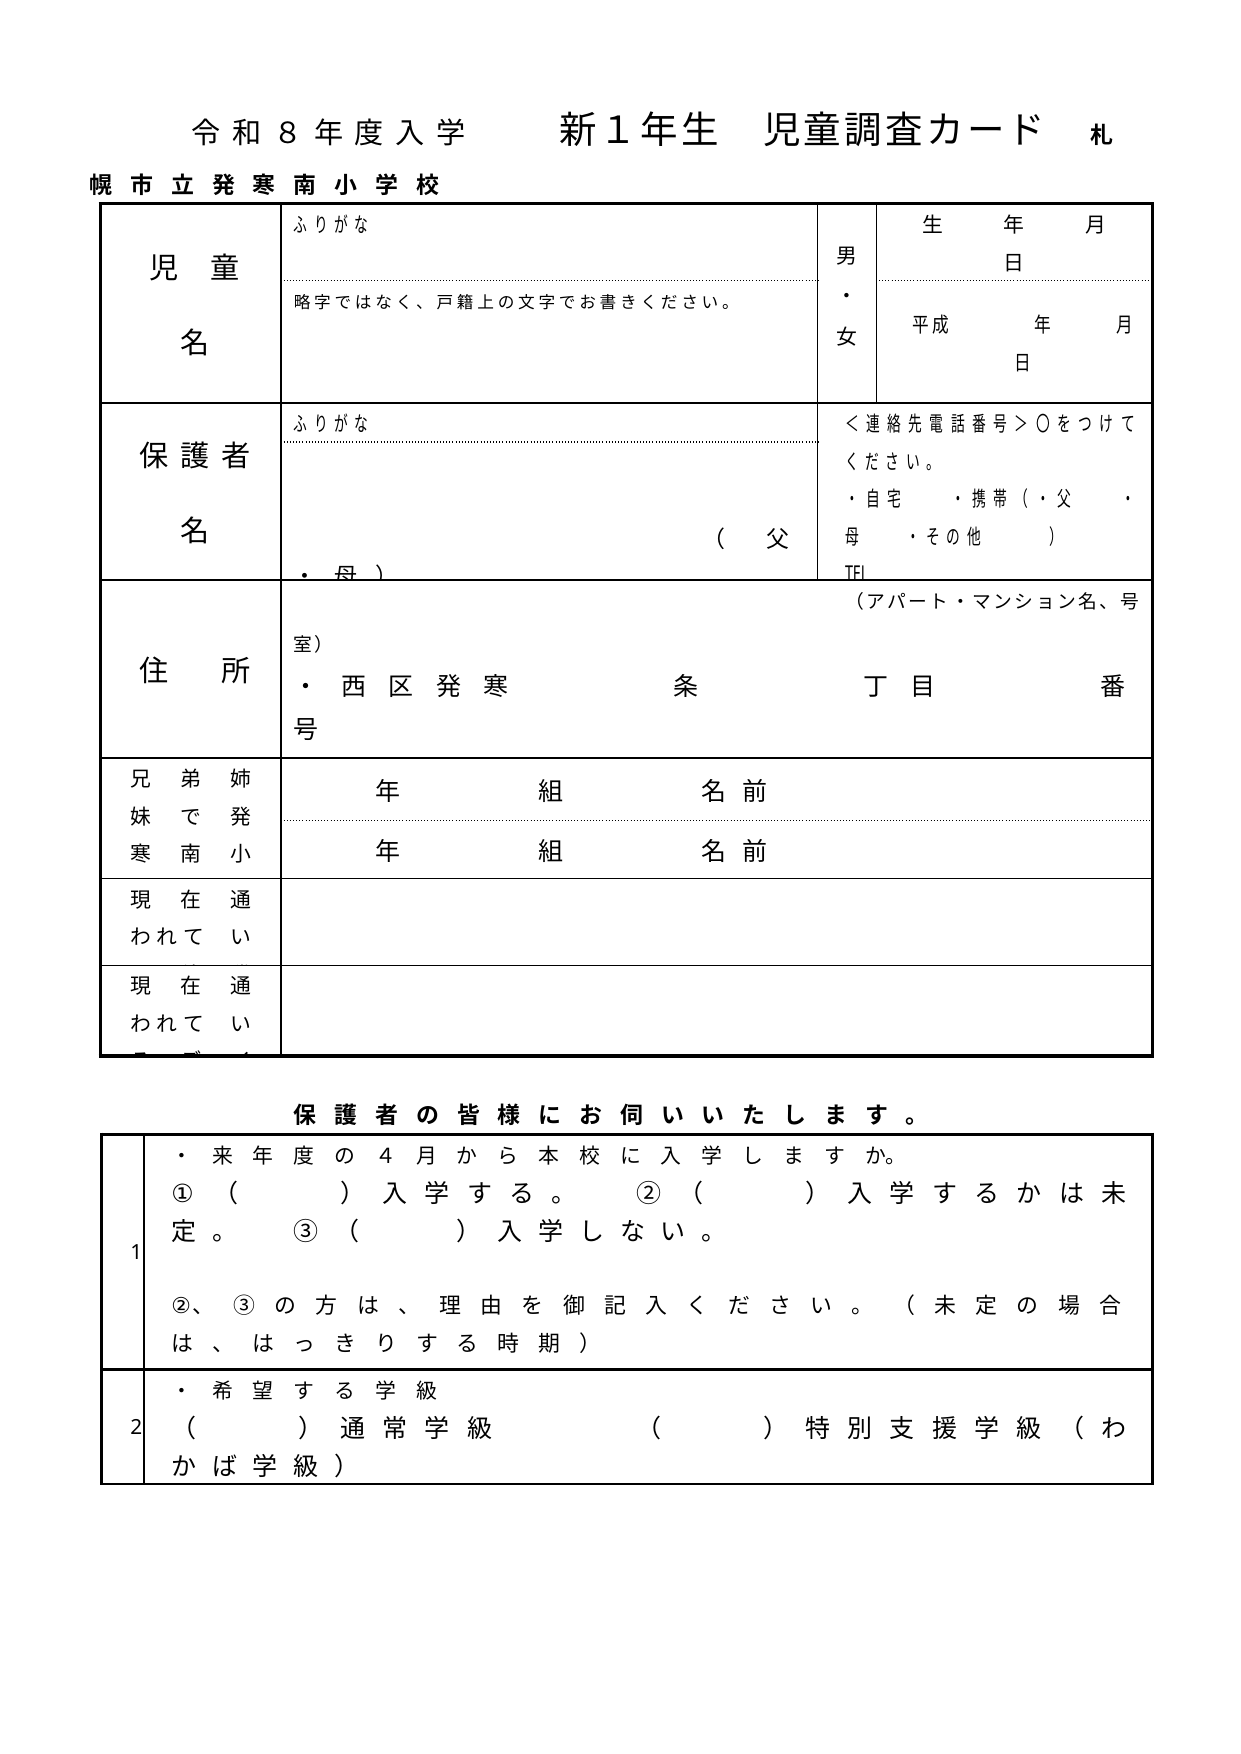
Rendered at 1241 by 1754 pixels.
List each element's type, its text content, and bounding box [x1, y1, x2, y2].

text 令和８年度入学 新１年生 児童調査カード 札幌市立発寒南小学校 [89, 89, 1151, 202]
table_cell 平成 年 月 日 [877, 280, 1151, 402]
table_header 男・女 [818, 205, 876, 402]
table_cell ＜連絡先電話番号＞〇をつけてください。 ・自宅 ・携帯（・父 ・母 ・その他 ） TEL （ ） － [818, 404, 1151, 579]
table_cell [282, 879, 1151, 964]
table_cell ふりがな [282, 404, 817, 441]
table_cell 年 組 名前 [282, 759, 1151, 820]
table_cell 略字ではなく、戸籍上の文字でお書きください。 [282, 280, 817, 402]
table_cell ・希望する学級 （ ）通常学級 （ ）特別支援学級（わかば学級） [145, 1371, 1151, 1483]
table_cell 年 組 名前 [282, 820, 1151, 878]
table_header ふりがな [282, 205, 817, 280]
table_cell 住 所 [102, 581, 280, 757]
table_cell 2 [103, 1371, 143, 1483]
table_cell [282, 966, 1151, 1054]
table_header 1 [103, 1136, 143, 1367]
table_header ・来年度の４月から本校に入学しますか。 ①（ ）入学する。 ②（ ）入学するかは未定。 ③（ ）入学しない。 ②、③の方は、理由を御記入ください。（未定の場合は、はっきりする時期） [145, 1136, 1151, 1367]
table_cell 兄弟姉妹で発寒南小に在学している児童 （R7.11月現在） [102, 759, 280, 878]
table_cell 現在通われているデイサービスなど [102, 966, 280, 1054]
table_header 児 童 名 [102, 205, 280, 402]
table_cell （父・母） [282, 441, 817, 579]
table_cell 現在通われている幼稚園・保育園等 [102, 879, 280, 964]
table_cell 保護者名 [102, 404, 280, 579]
table_header 生 年 月 日 [877, 205, 1151, 280]
text 保護者の皆様にお伺いいたします。 [89, 1095, 1151, 1132]
table_cell （アパート・マンション名、号室） ・西区発寒 条 丁目 番 号 ・西区西町北 丁目 番 号 ・（その他） [282, 581, 1151, 757]
